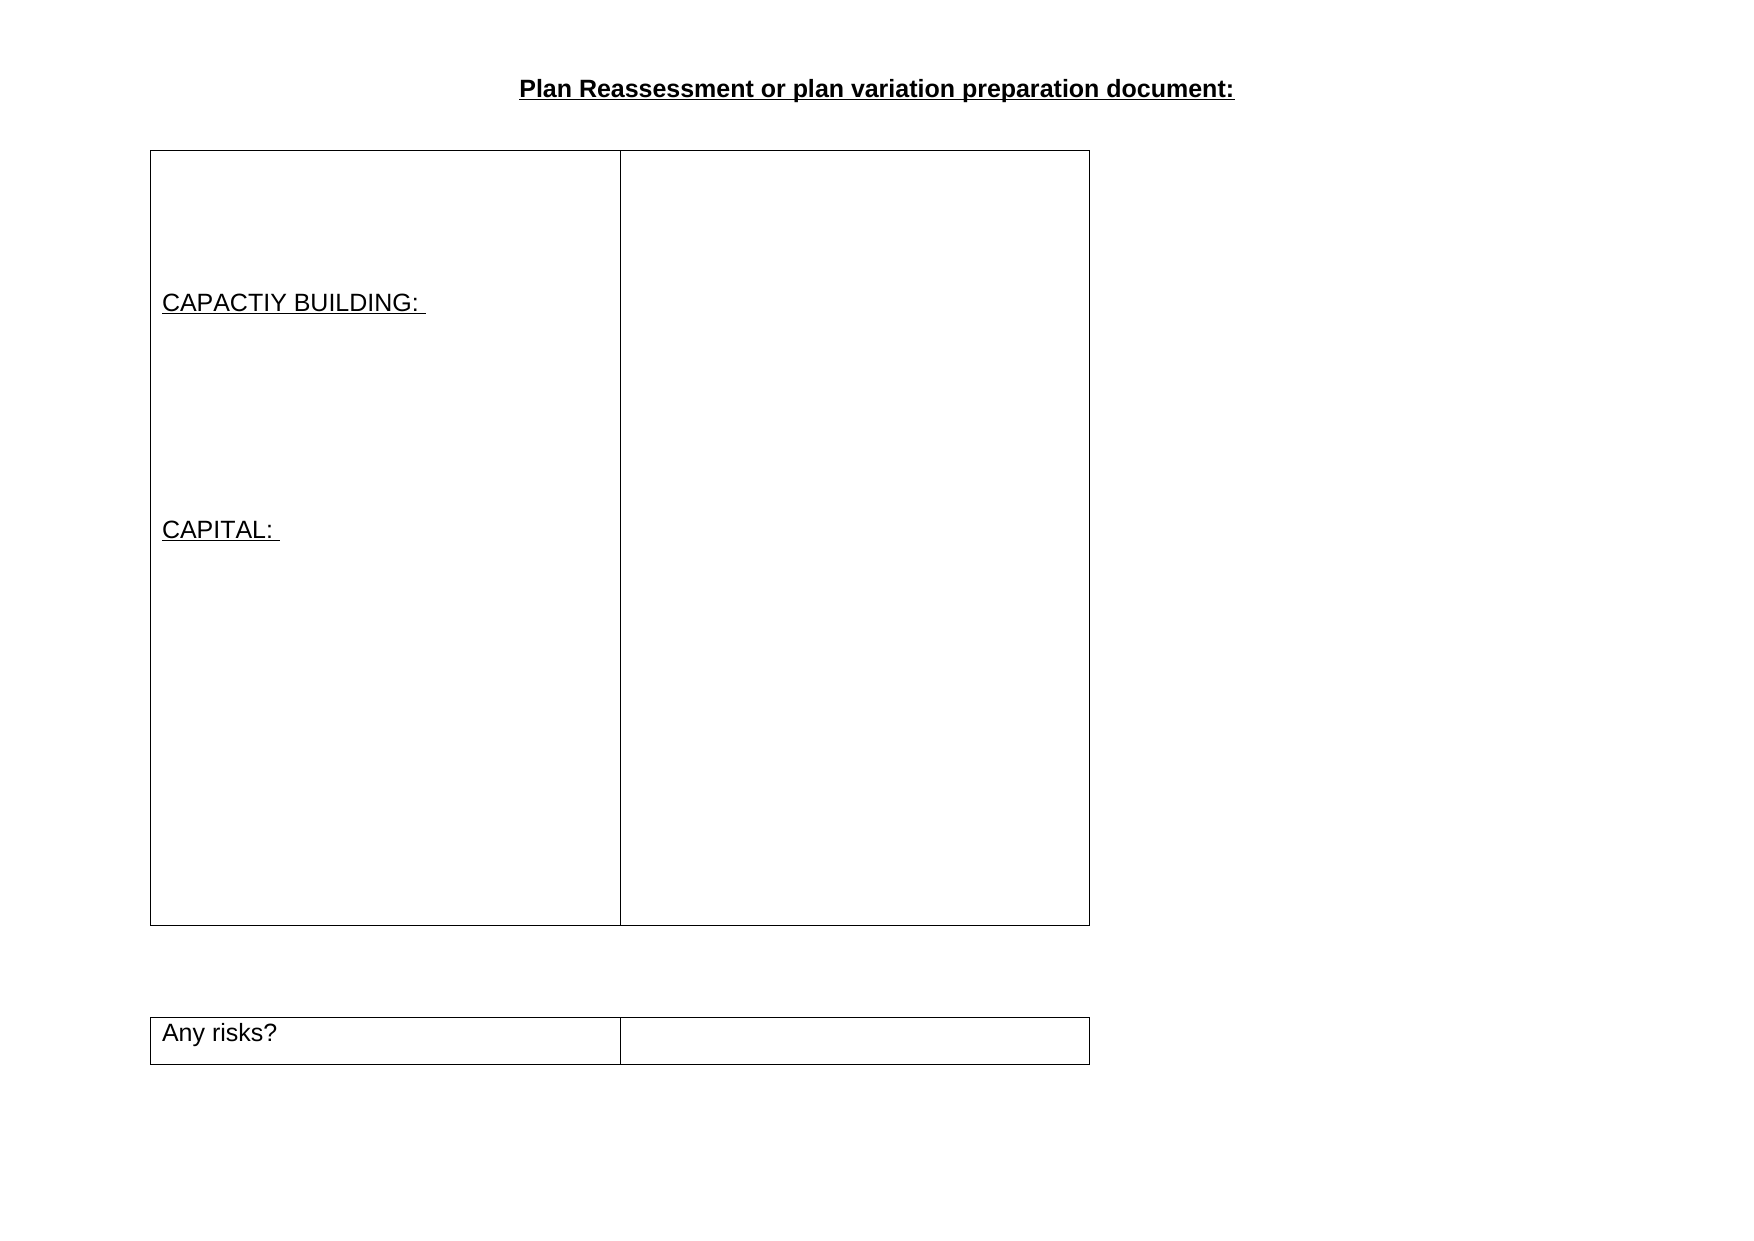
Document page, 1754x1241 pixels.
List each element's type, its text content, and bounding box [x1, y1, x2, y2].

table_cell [151, 151, 620, 925]
table_cell [621, 151, 1089, 925]
table_header Any risks? [151, 1018, 620, 1063]
table_header [621, 1018, 1089, 1063]
